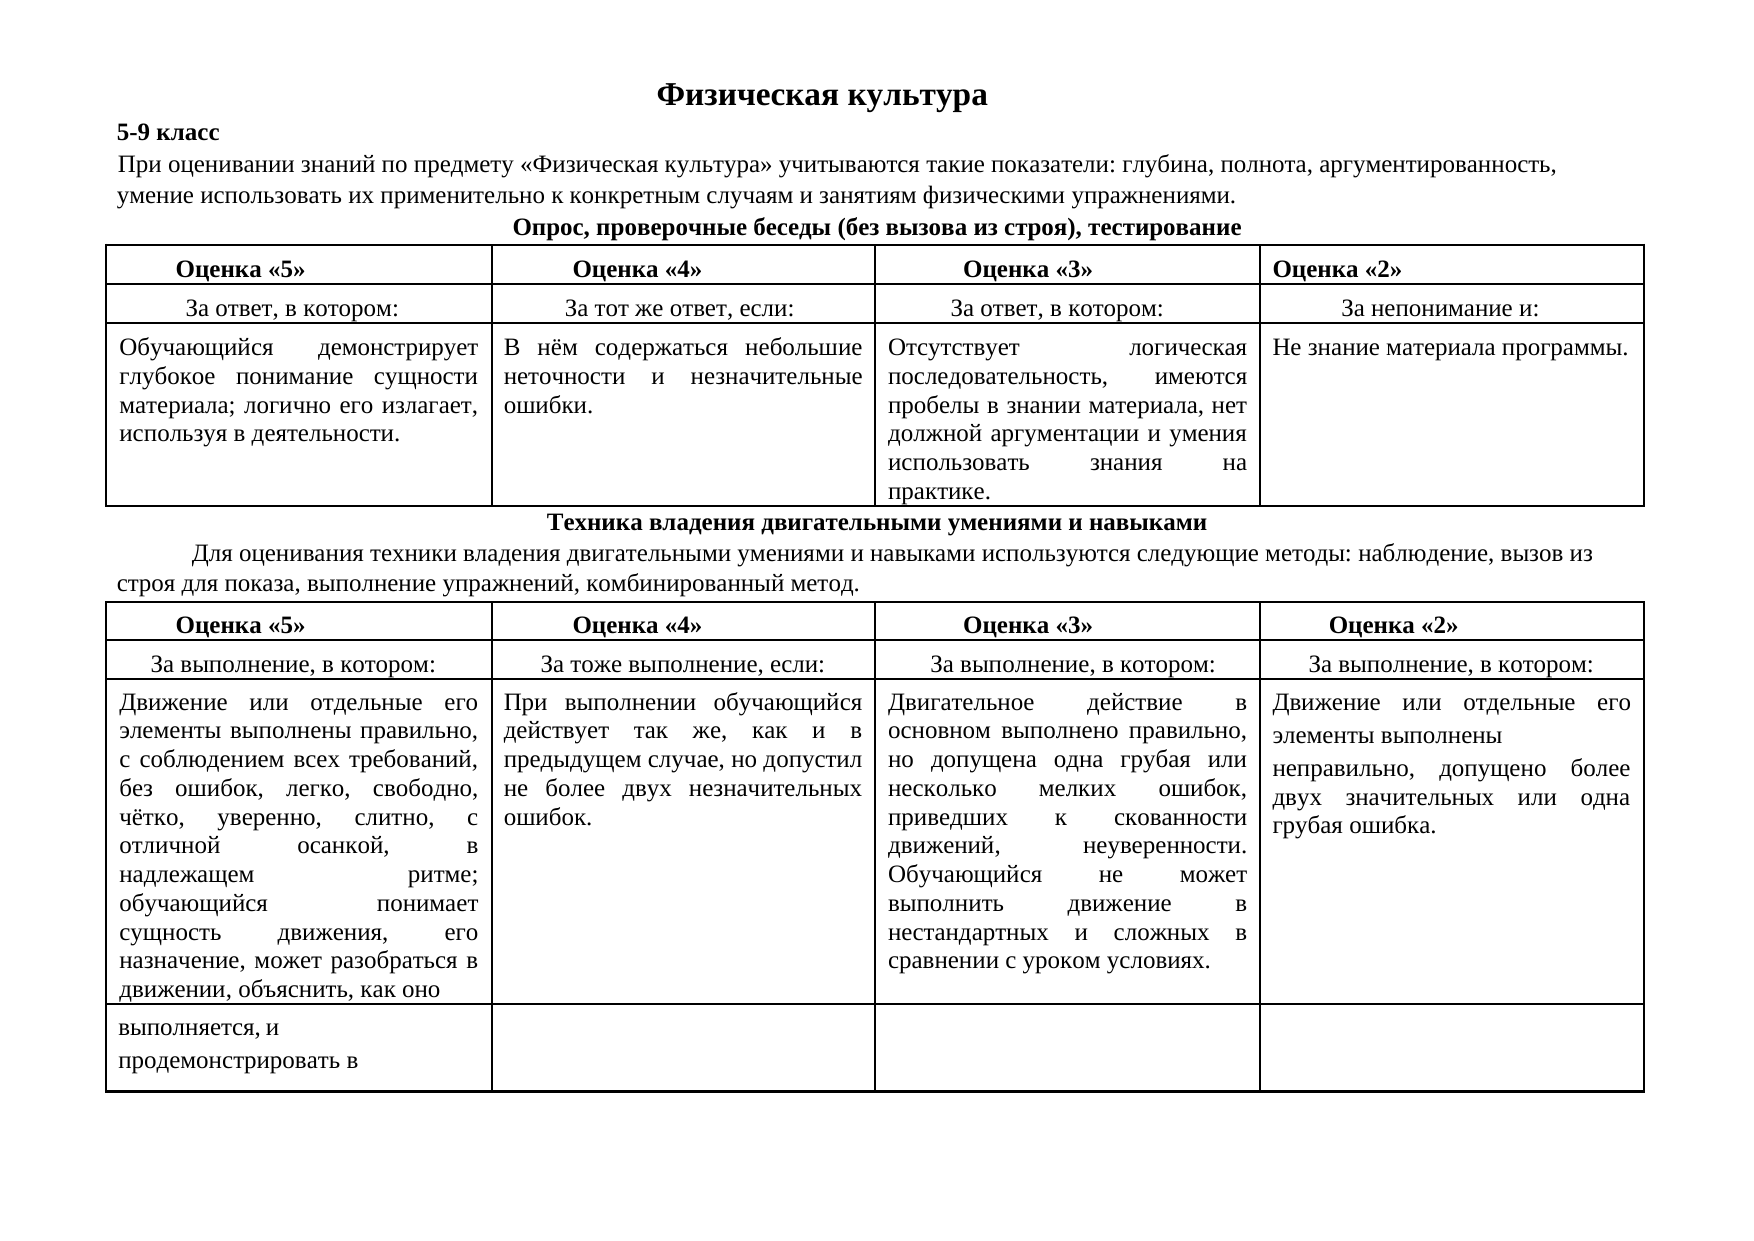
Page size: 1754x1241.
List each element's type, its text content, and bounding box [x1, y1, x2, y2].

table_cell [107, 1005, 491, 1090]
table_header Оценка «2» [1261, 246, 1643, 283]
table_cell За выполнение, в котором: [107, 641, 491, 677]
text Физическая культура [117, 74, 1528, 112]
text Для оценивания техники владения двигательными умениями и навыками используются следующие методы: наблюдение, вызов из строя для показа, выполнение упражнений, комбинированный метод. [117, 538, 1635, 597]
table_cell За тоже выполнение, если: [493, 641, 874, 677]
text 5-9 класс [117, 117, 1528, 145]
table_cell За ответ, в котором: [876, 285, 1259, 322]
table_header Оценка «5» [107, 603, 491, 639]
table_header Оценка «4» [493, 246, 874, 283]
table_cell [1261, 1005, 1643, 1090]
table_cell Движение или отдельные его элементы выполнены неправильно, допущено более двух значительных или одна грубая ошибка. [1261, 680, 1643, 1003]
table_cell В нём содержаться небольшие неточности и незначительные ошибки. [493, 324, 874, 505]
table_cell При выполнении обучающийся действует так же, как и в предыдущем случае, но допустил не более двух незначительных ошибок. [493, 680, 874, 1003]
table_cell Обучающийся демонстрирует глубокое понимание сущности материала; логично его излагает, используя в деятельности. [107, 324, 491, 505]
table_cell Движение или отдельные его элементы выполнены правильно, с соблюдением всех требований, без ошибок, легко, свободно, чётко, уверенно, слитно, с отличной осанкой, в надлежащем ритме; обучающийся понимает сущность движения, его назначение, может разобраться в движении, объяснить, как оно [107, 680, 491, 1003]
text При оценивании знаний по предмету «Физическая культура» учитываются такие показатели: глубина, полнота, аргументированность, умение использовать их применительно к конкретным случаям и занятиям физическими упражнениями. [117, 149, 1635, 208]
table_header Оценка «2» [1261, 603, 1643, 639]
text Опрос, проверочные беседы (без вызова из строя), тестирование [118, 212, 1636, 241]
table_header Оценка «4» [493, 603, 874, 639]
table_header Оценка «5» [107, 246, 491, 283]
table_cell [876, 1005, 1259, 1090]
table_cell Не знание материала программы. [1261, 324, 1643, 505]
table_cell За непонимание и: [1261, 285, 1643, 322]
table_cell Двигательное действие в основном выполнено правильно, но допущена одна грубая или несколько мелких ошибок, приведших к скованности движений, неуверенности. Обучающийся не может выполнить движение в нестандартных и сложных в сравнении с уроком условиях. [876, 680, 1259, 1003]
table_cell Отсутствует логическая последовательность, имеются пробелы в знании материала, нет должной аргументации и умения использовать знания на практике. [876, 324, 1259, 505]
table_cell [493, 1005, 874, 1090]
table_cell За тот же ответ, если: [493, 285, 874, 322]
table_header Оценка «3» [876, 246, 1259, 283]
table_cell За выполнение, в котором: [876, 641, 1259, 677]
table_cell За выполнение, в котором: [1261, 641, 1643, 677]
text Техника владения двигательными умениями и навыками [118, 507, 1636, 536]
table_header Оценка «3» [876, 603, 1259, 639]
table_cell За ответ, в котором: [107, 285, 491, 322]
